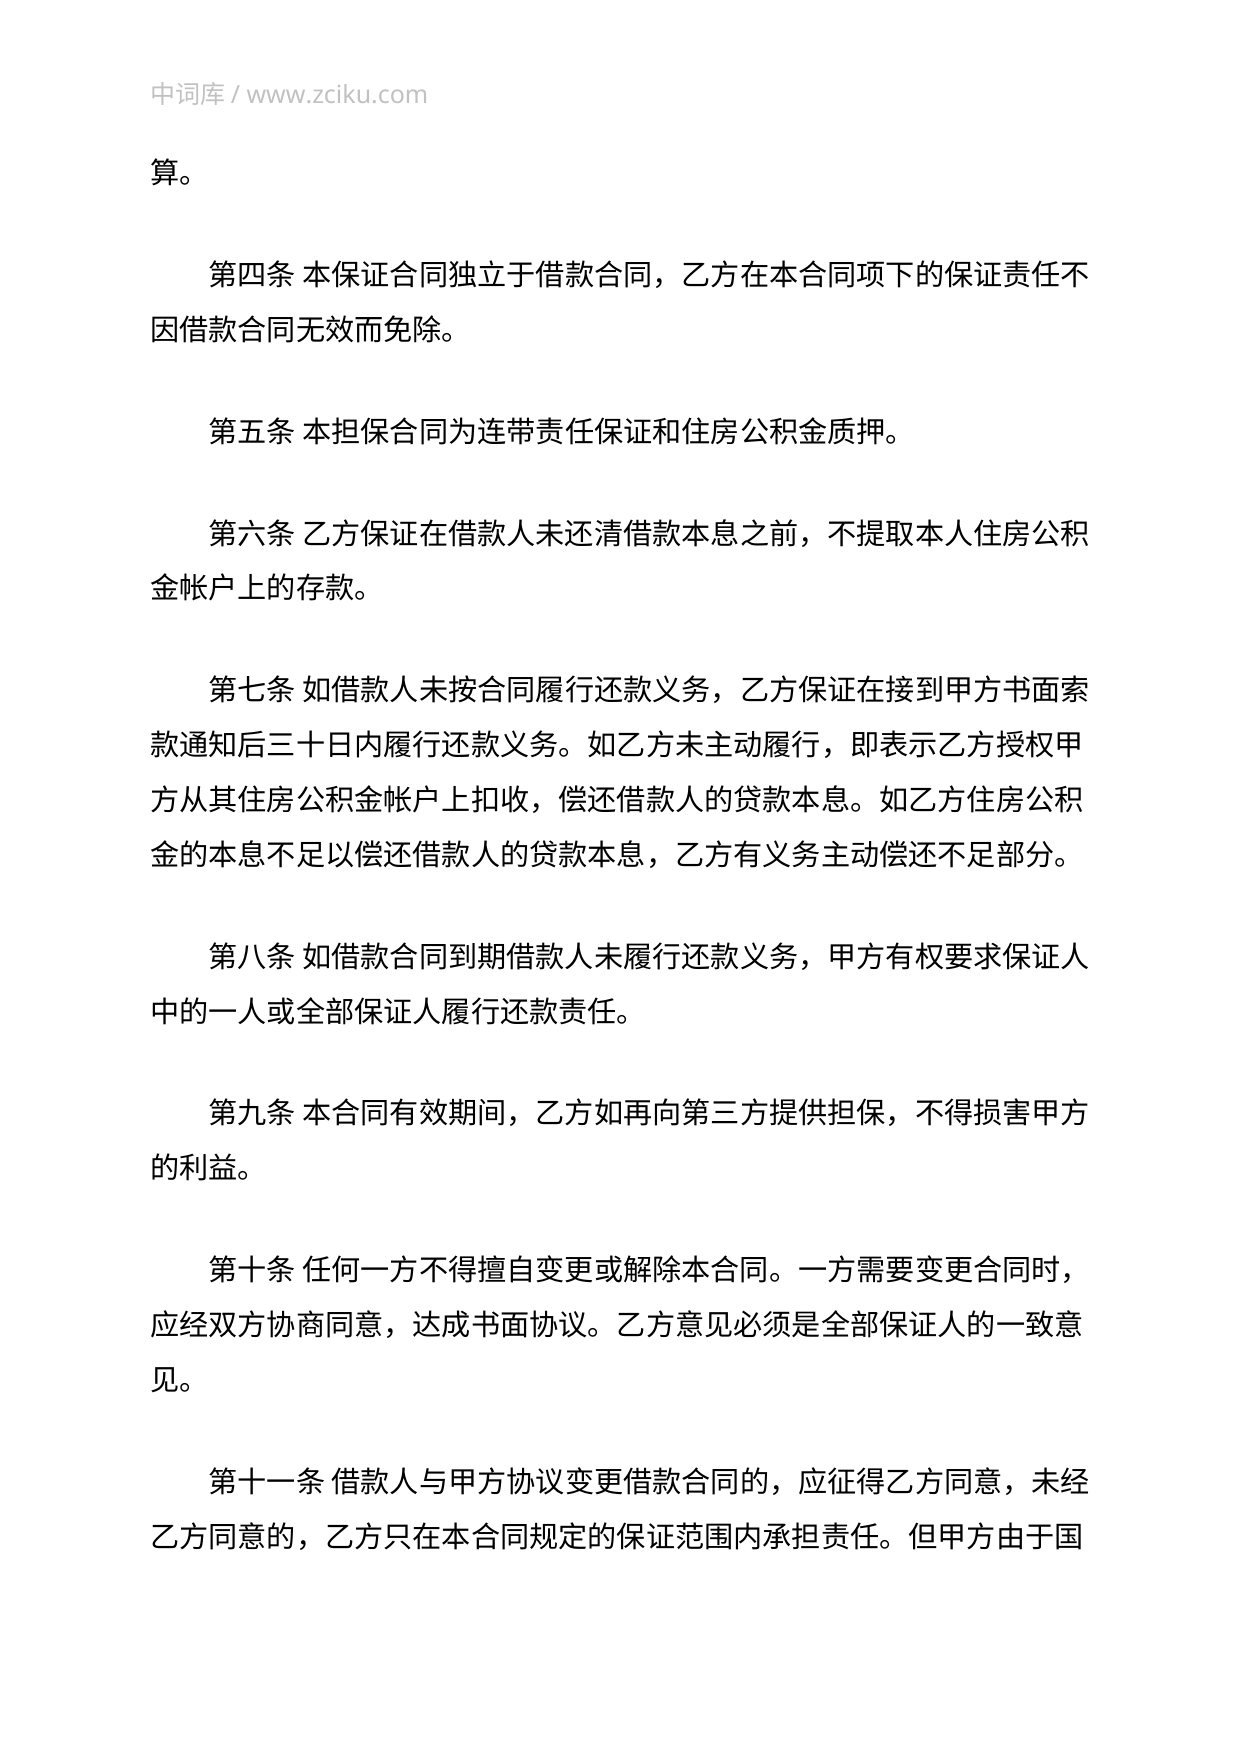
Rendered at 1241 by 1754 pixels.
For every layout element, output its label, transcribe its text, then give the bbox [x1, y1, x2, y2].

text 第六条 乙方保证在借款人未还清借款本息之前，不提取本人住房公积金帐户上的存款。 [150, 510, 1090, 607]
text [150, 150, 1090, 192]
text 第十条 任何一方不得擅自变更或解除本合同。一方需要变更合同时，应经双方协商同意，达成书面协议。乙方意见必须是全部保证人的一致意见。 [150, 1247, 1090, 1399]
text 第四条 本保证合同独立于借款合同，乙方在本合同项下的保证责任不因借款合同无效而免除。 [150, 252, 1090, 349]
text 第八条 如借款合同到期借款人未履行还款义务，甲方有权要求保证人中的一人或全部保证人履行还款责任。 [150, 933, 1090, 1031]
text 第九条 本合同有效期间，乙方如再向第三方提供担保，不得损害甲方的利益。 [150, 1090, 1090, 1187]
text 第五条 本担保合同为连带责任保证和住房公积金质押。 [150, 408, 1090, 451]
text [150, 1458, 1090, 1555]
text 第七条 如借款人未按合同履行还款义务，乙方保证在接到甲方书面索款通知后三十日内履行还款义务。如乙方未主动履行，即表示乙方授权甲方从其住房公积金帐户上扣收，偿还借款人的贷款本息。如乙方住房公积金的本息不足以偿还借款人的贷款本息，乙方有义务主动偿还不足部分。 [150, 667, 1090, 874]
